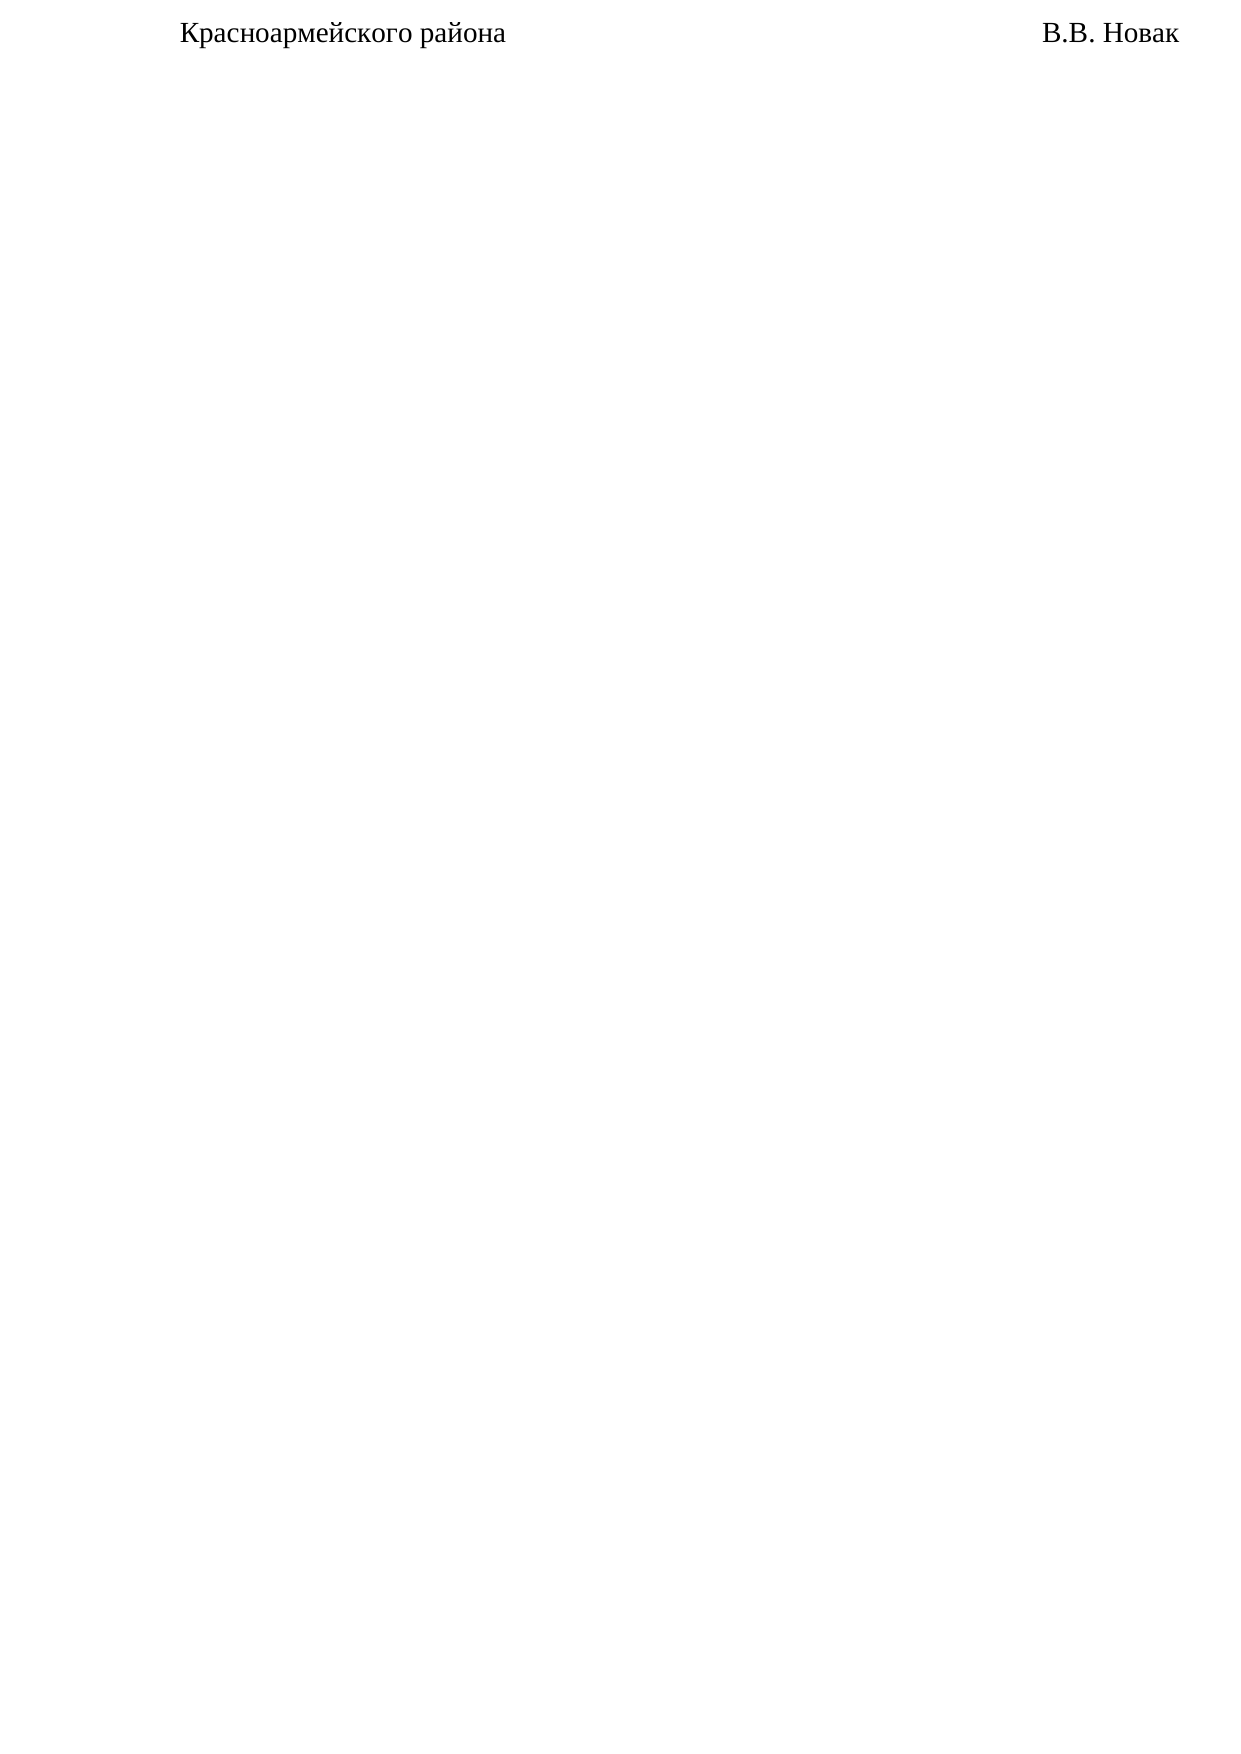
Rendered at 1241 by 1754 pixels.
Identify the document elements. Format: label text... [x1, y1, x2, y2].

text Красноармейского района В.В. Новак [177, 15, 1181, 48]
